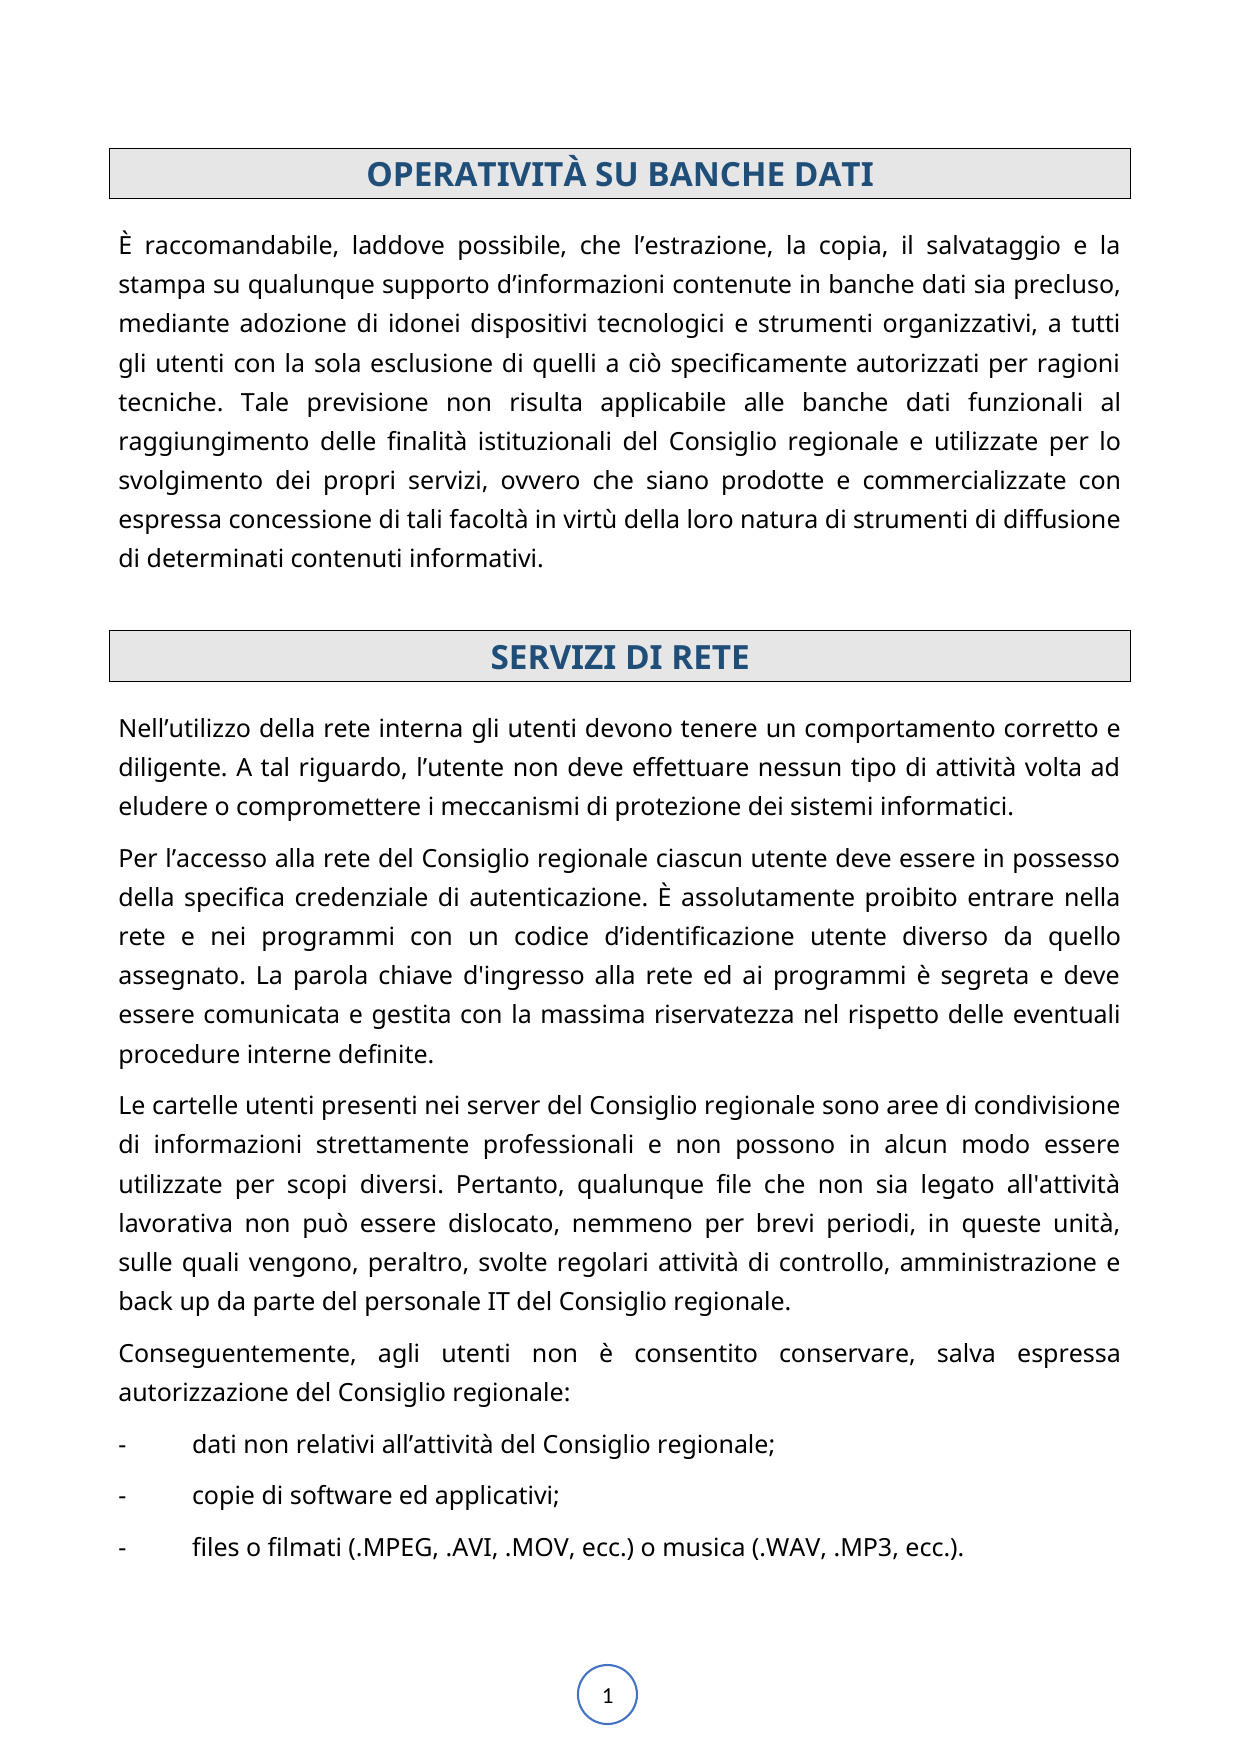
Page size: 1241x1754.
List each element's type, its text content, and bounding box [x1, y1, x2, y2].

text - copie di software ed applicativi; [118, 1478, 1122, 1512]
text Per l’accesso alla rete del Consiglio regionale ciascun utente deve essere in possesso della specifica credenziale di autenticazione. È assolutamente proibito entrare nella rete e nei programmi con un codice d’identificazione utente diverso da quello assegnato. La parola chiave d'ingresso alla rete ed ai programmi è segreta e deve essere comunicata e gestita con la massima riservatezza nel rispetto delle eventuali procedure interne definite. [118, 841, 1122, 1070]
text Le cartelle utenti presenti nei server del Consiglio regionale sono aree di condivisione di informazioni strettamente professionali e non possono in alcun modo essere utilizzate per scopi diversi. Pertanto, qualunque file che non sia legato all'attività lavorativa non può essere dislocato, nemmeno per brevi periodi, in queste unità, sulle quali vengono, peraltro, svolte regolari attività di controllo, amministrazione e back up da parte del personale IT del Consiglio regionale. [118, 1088, 1122, 1318]
text - dati non relativi all’attività del Consiglio regionale; [118, 1426, 1122, 1460]
text Nell’utilizzo della rete interna gli utenti devono tenere un comportamento corretto e diligente. A tal riguardo, l’utente non deve effettuare nessun tipo di attività volta ad eludere o compromettere i meccanismi di protezione dei sistemi informatici. [118, 711, 1122, 823]
subtitle OPERATIVITÀ SU BANCHE DATI [110, 149, 1130, 198]
text È raccomandabile, laddove possibile, che l’estrazione, la copia, il salvataggio e la stampa su qualunque supporto d’informazioni contenute in banche dati sia precluso, mediante adozione di idonei dispositivi tecnologici e strumenti organizzativi, a tutti gli utenti con la sola esclusione di quelli a ciò specificamente autorizzati per ragioni tecniche. Tale previsione non risulta applicabile alle banche dati funzionali al raggiungimento delle finalità istituzionali del Consiglio regionale e utilizzate per lo svolgimento dei propri servizi, ovvero che siano prodotte e commercializzate con espressa concessione di tali facoltà in virtù della loro natura di strumenti di diffusione di determinati contenuti informativi. [118, 228, 1122, 575]
text Conseguentemente, agli utenti non è consentito conservare, salva espressa autorizzazione del Consiglio regionale: [118, 1336, 1122, 1409]
subtitle SERVIZI DI RETE [110, 631, 1130, 681]
text - files o filmati (.MPEG, .AVI, .MOV, ecc.) o musica (.WAV, .MP3, ecc.). [118, 1530, 1122, 1564]
